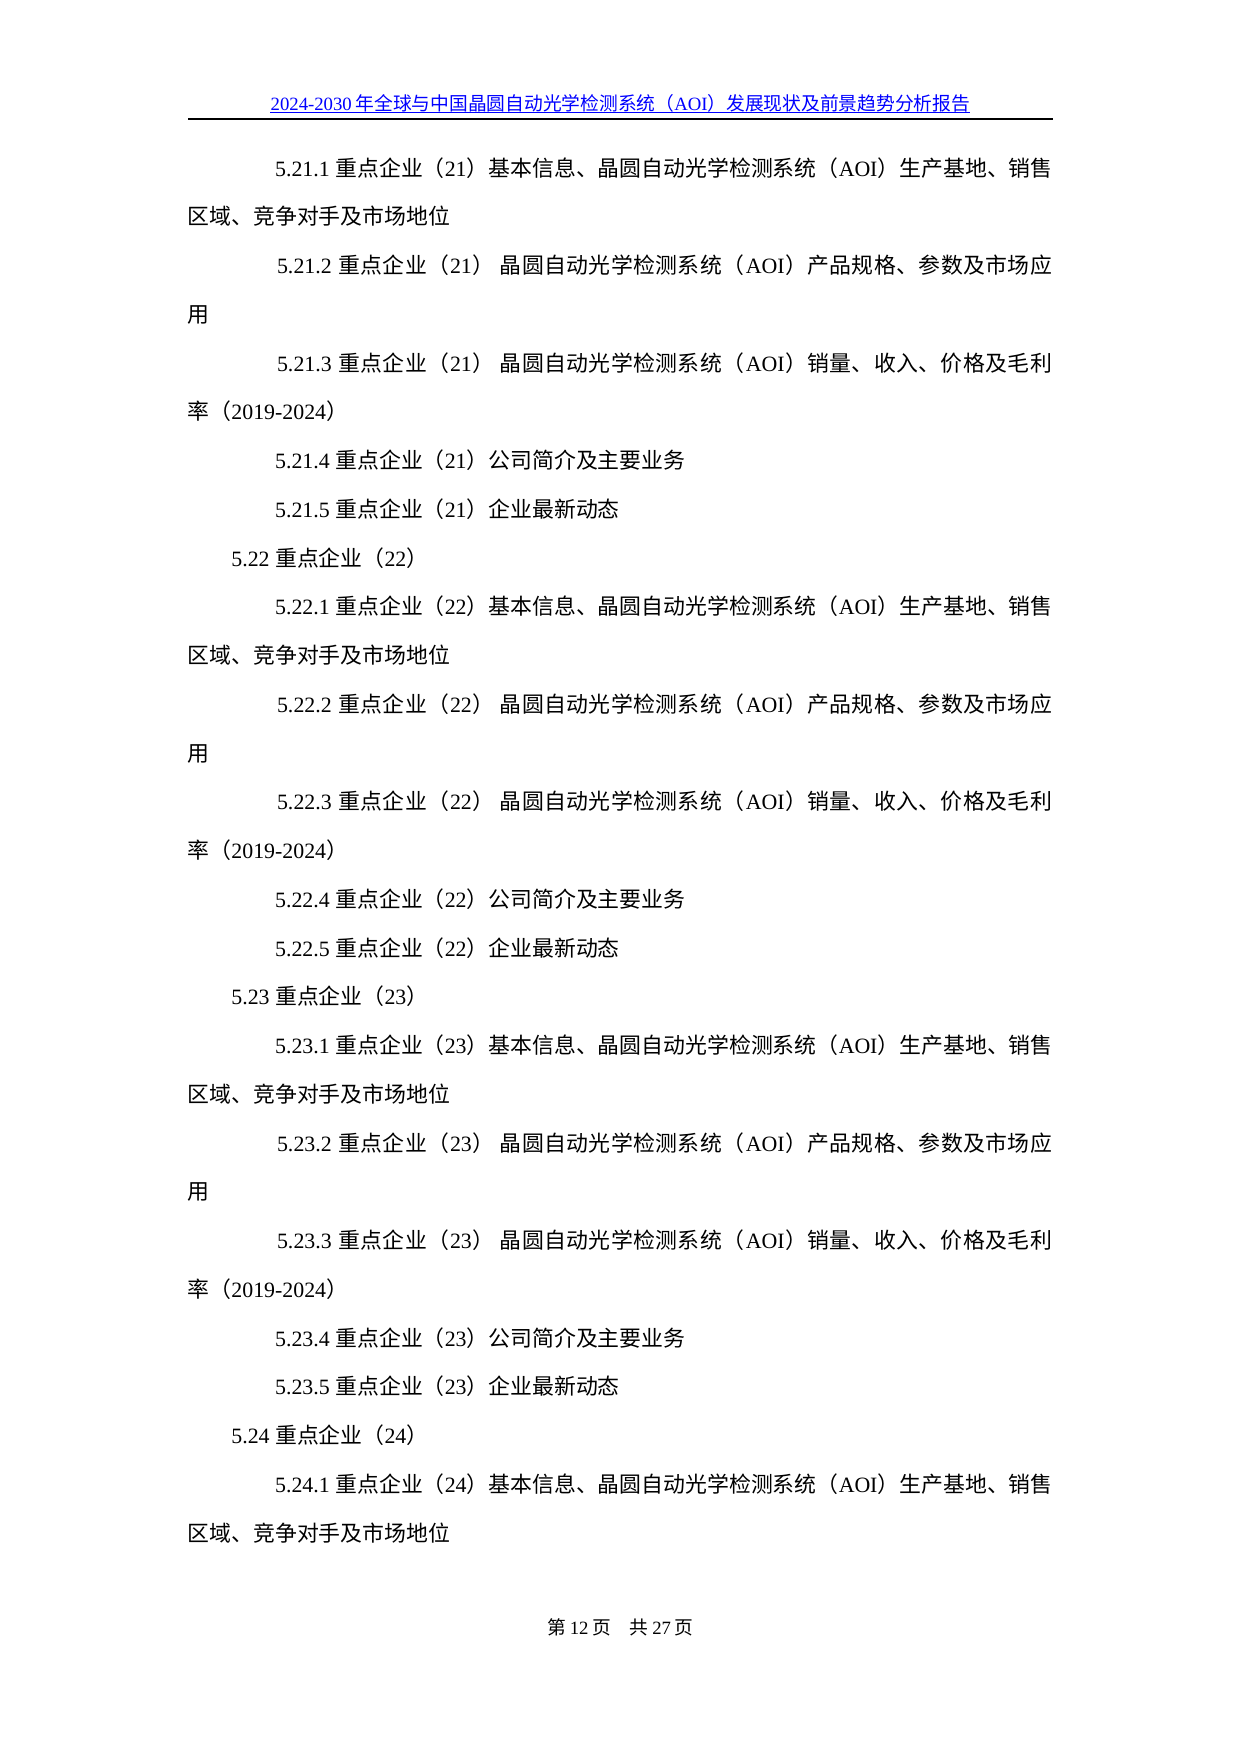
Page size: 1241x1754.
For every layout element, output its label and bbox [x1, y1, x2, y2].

text [187, 150, 1053, 1548]
